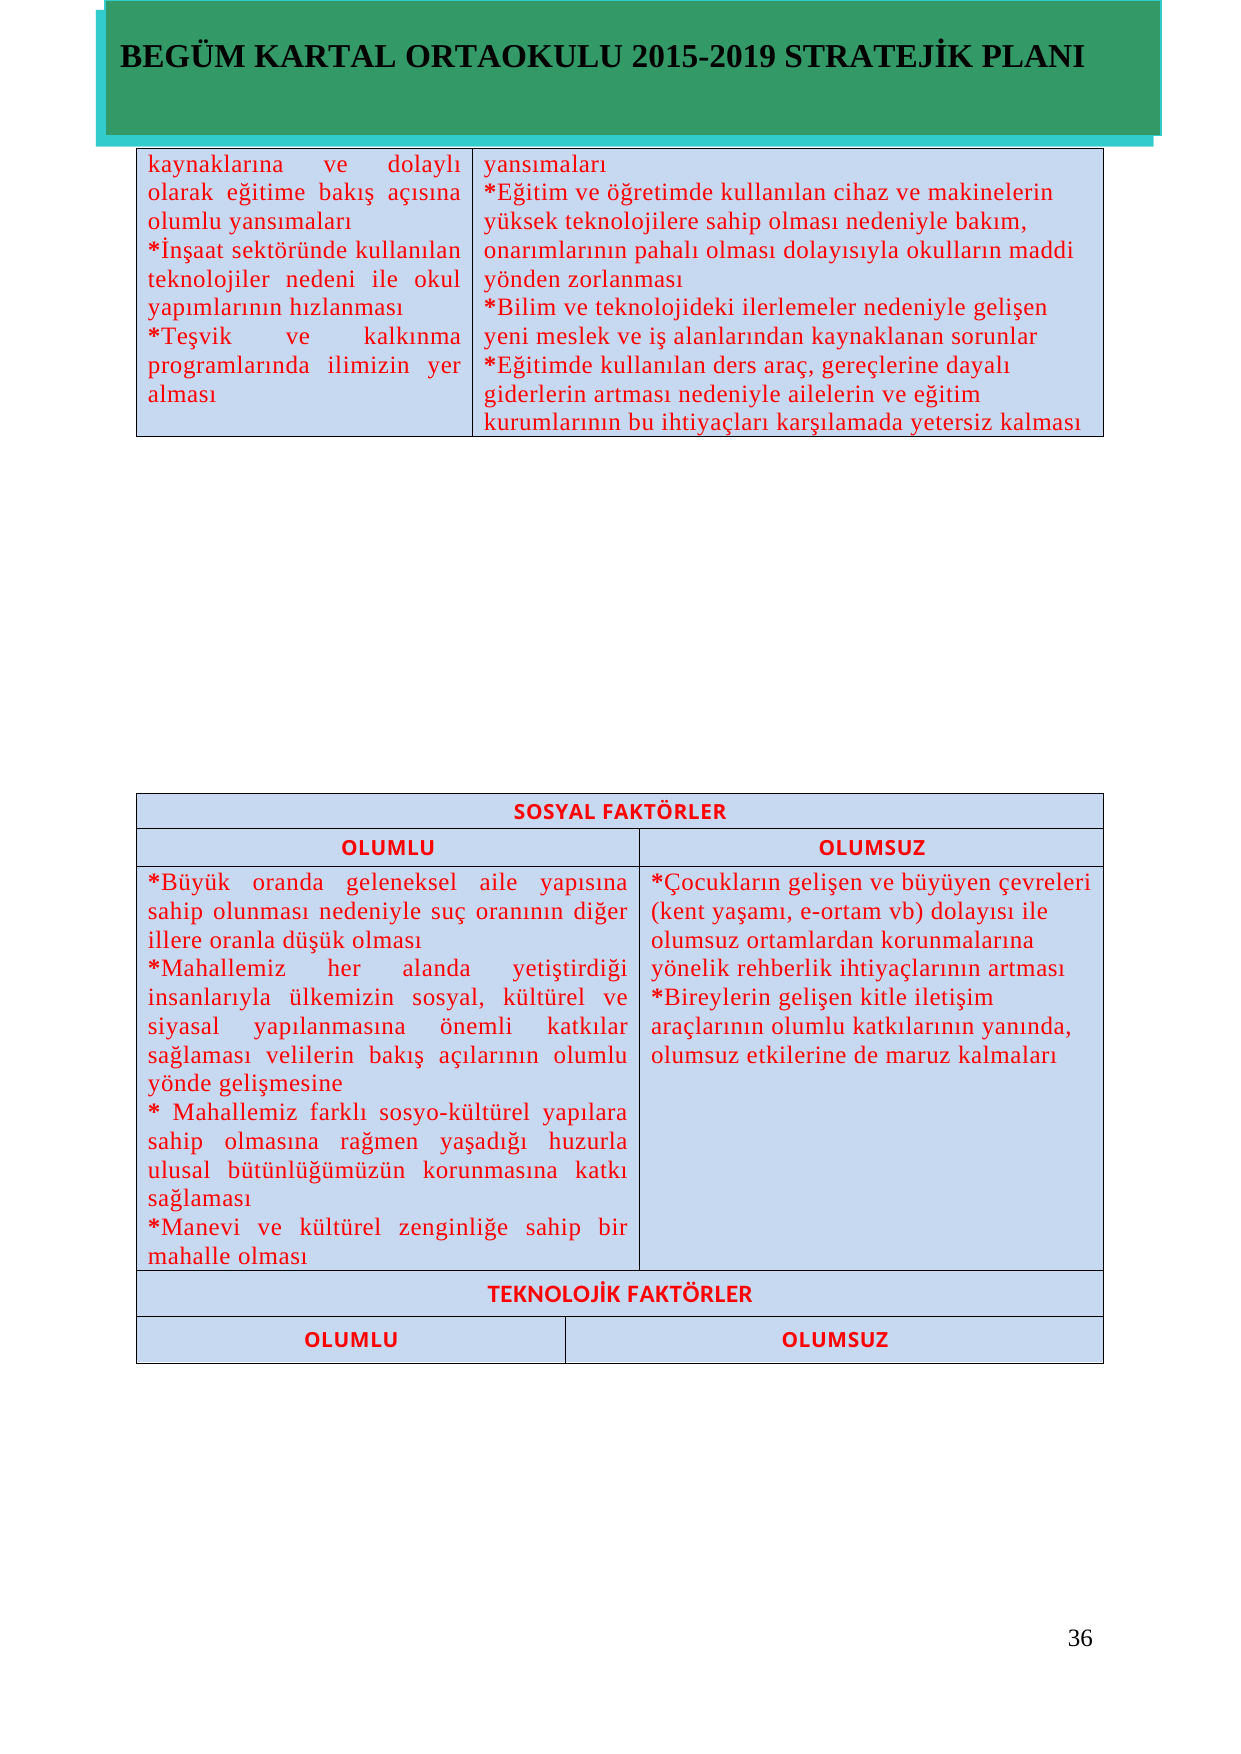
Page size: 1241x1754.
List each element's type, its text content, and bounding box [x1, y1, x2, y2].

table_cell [137, 149, 472, 436]
table_cell OLUMSUZ [640, 829, 1103, 866]
table_cell OLUMLU [137, 829, 639, 866]
table_header SOSYAL FAKTÖRLER [137, 794, 1103, 828]
table_cell *Çocukların gelişen ve büyüyen çevreleri (kent yaşamı, e-ortam vb) dolayısı ile olumsuz ortamlardan korunmalarına yönelik rehberlik ihtiyaçlarının artması *Bireylerin gelişen kitle iletişim araçlarının olumlu katkılarının yanında, olumsuz etkilerine de maruz kalmaları [640, 867, 1103, 1270]
table_cell TEKNOLOJİK FAKTÖRLER [137, 1271, 1103, 1316]
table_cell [473, 149, 1103, 436]
table_cell OLUMLU [137, 1317, 565, 1362]
table_cell OLUMSUZ [566, 1317, 1103, 1362]
table_cell *Büyük oranda geleneksel aile yapısına sahip olunması nedeniyle suç oranının diğer illere oranla düşük olması *Mahallemiz her alanda yetiştirdiği insanlarıyla ülkemizin sosyal, kültürel ve siyasal yapılanmasına önemli katkılar sağlaması velilerin bakış açılarının olumlu yönde gelişmesine * Mahallemiz farklı sosyo-kültürel yapılara sahip olmasına rağmen yaşadığı huzurla ulusal bütünlüğümüzün korunmasına katkı sağlaması *Manevi ve kültürel zenginliğe sahip bir mahalle olması [137, 867, 639, 1270]
